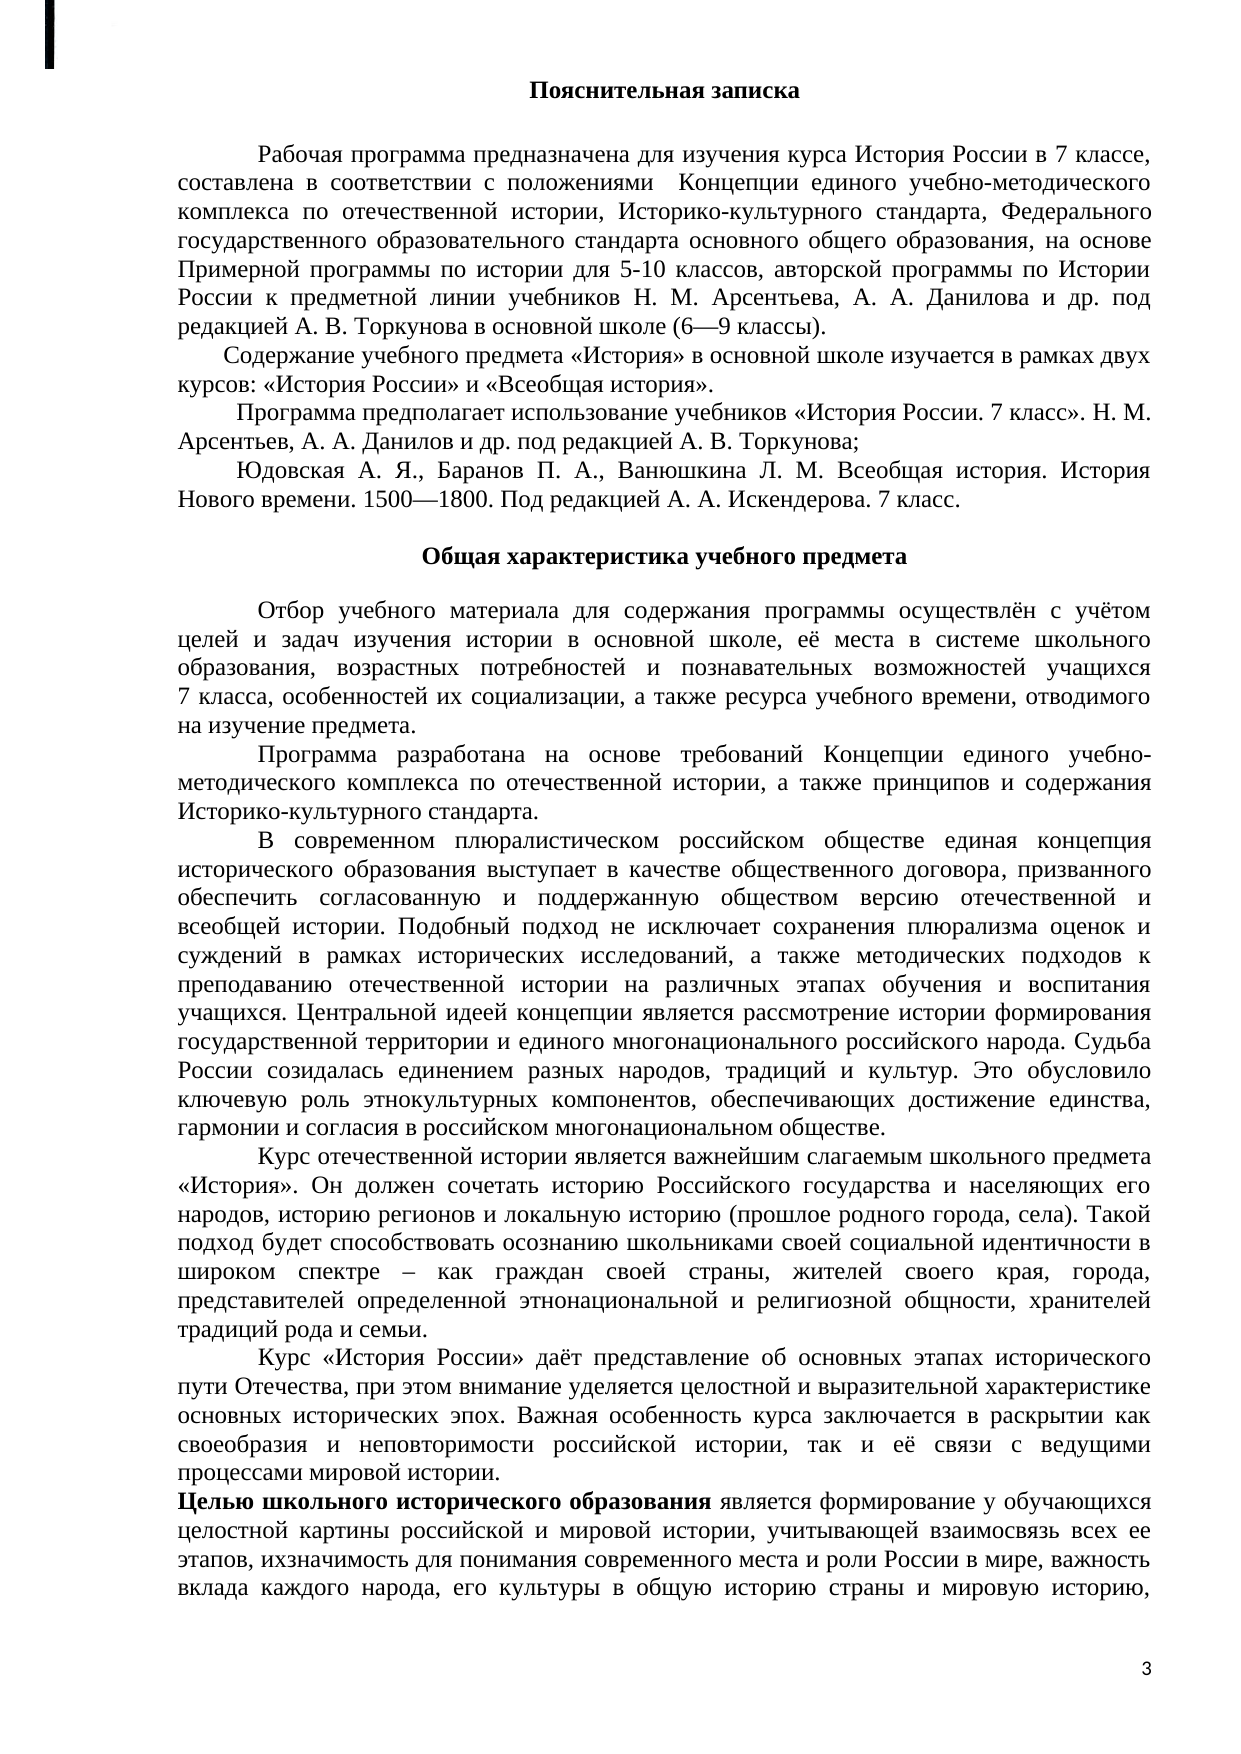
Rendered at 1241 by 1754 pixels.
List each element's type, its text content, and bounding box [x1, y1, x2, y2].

text Программа предполагает использование учебников «История России. 7 класс». Н. М. Арсентьев, А. А. Данилов и др. под редакцией А. В. Торкунова; [177, 397, 1152, 455]
text Общая характеристика учебного предмета [177, 541, 1152, 570]
title Пояснительная записка [177, 75, 1152, 104]
picture [45, 0, 1241, 70]
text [177, 1486, 1152, 1601]
text В современном плюралистическом российском обществе единая концепция исторического образования выступает в качестве общественного договора, призванного обеспечить согласованную и поддержанную обществом версию отечественной и всеобщей истории. Подобный подход не исключает сохранения плюрализма оценок и суждений в рамках исторических исследований, а также методических подходов к преподаванию отечественной истории на различных этапах обучения и воспитания учащихся. Центральной идеей концепции является рассмотрение истории формирования государственной территории и единого многонационального российского народа. Судьба России созидалась единением разных народов, традиций и культур. Это обусловило ключевую роль этнокультурных компонентов, обеспечивающих достижение единства, гармонии и согласия в российском многонациональном обществе. [177, 825, 1152, 1141]
text Рабочая программа предназначена для изучения курса История России в 7 классе, составлена в соответствии с положениями Концепции единого учебно-методического комплекса по отечественной истории, Историко-культурного стандарта, Федерального государственного образовательного стандарта основного общего образования, на основе Примерной программы по истории для 5-10 классов, авторской программы по Истории России к предметной линии учебников Н. М. Арсентьева, А. А. Данилова и др. под редакцией А. В. Торкунова в основной школе (6—9 классы). [177, 139, 1152, 340]
text Юдовская А. Я., Баранов П. А., Ванюшкина Л. М. Всеобщая история. История Нового времени. 1500—1800. Под редакцией А. А. Искендерова. 7 класс. [177, 455, 1152, 512]
text Содержание учебного предмета «История» в основной школе изучается в рамках двух курсов: «История России» и «Всеобщая история». [177, 340, 1152, 397]
text Отбор учебного материала для содержания программы осуществлён с учётом целей и задач изучения истории в основной школе, её места в системе школьного образования, возрастных потребностей и познавательных возможностей учащихся 7 класса, особенностей их социализации, а также ресурса учебного времени, отводимого на изучение предмета. [177, 595, 1152, 739]
text Программа разработана на основе требований Концепции единого учебно-методического комплекса по отечественной истории, а также принципов и содержания Историко-культурного стандарта. [177, 739, 1152, 825]
text Курс отечественной истории является важнейшим слагаемым школьного предмета «История». Он должен сочетать историю Российского государства и населяющих его народов, историю регионов и локальную историю (прошлое родного города, села). Такой подход будет способствовать осознанию школьниками своей социальной идентичности в широком спектре – как граждан своей страны, жителей своего края, города, представителей определенной этнонациональной и религиозной общности, хранителей традиций рода и семьи. [177, 1141, 1152, 1342]
text Курс «История России» даёт представление об основных этапах исторического пути Отечества, при этом внимание уделяется целостной и выразительной характеристике основных исторических эпох. Важная особенность курса заключается в раскрытии как своеобразия и неповторимости российской истории, так и её связи с ведущими процессами мировой истории. [177, 1342, 1152, 1486]
